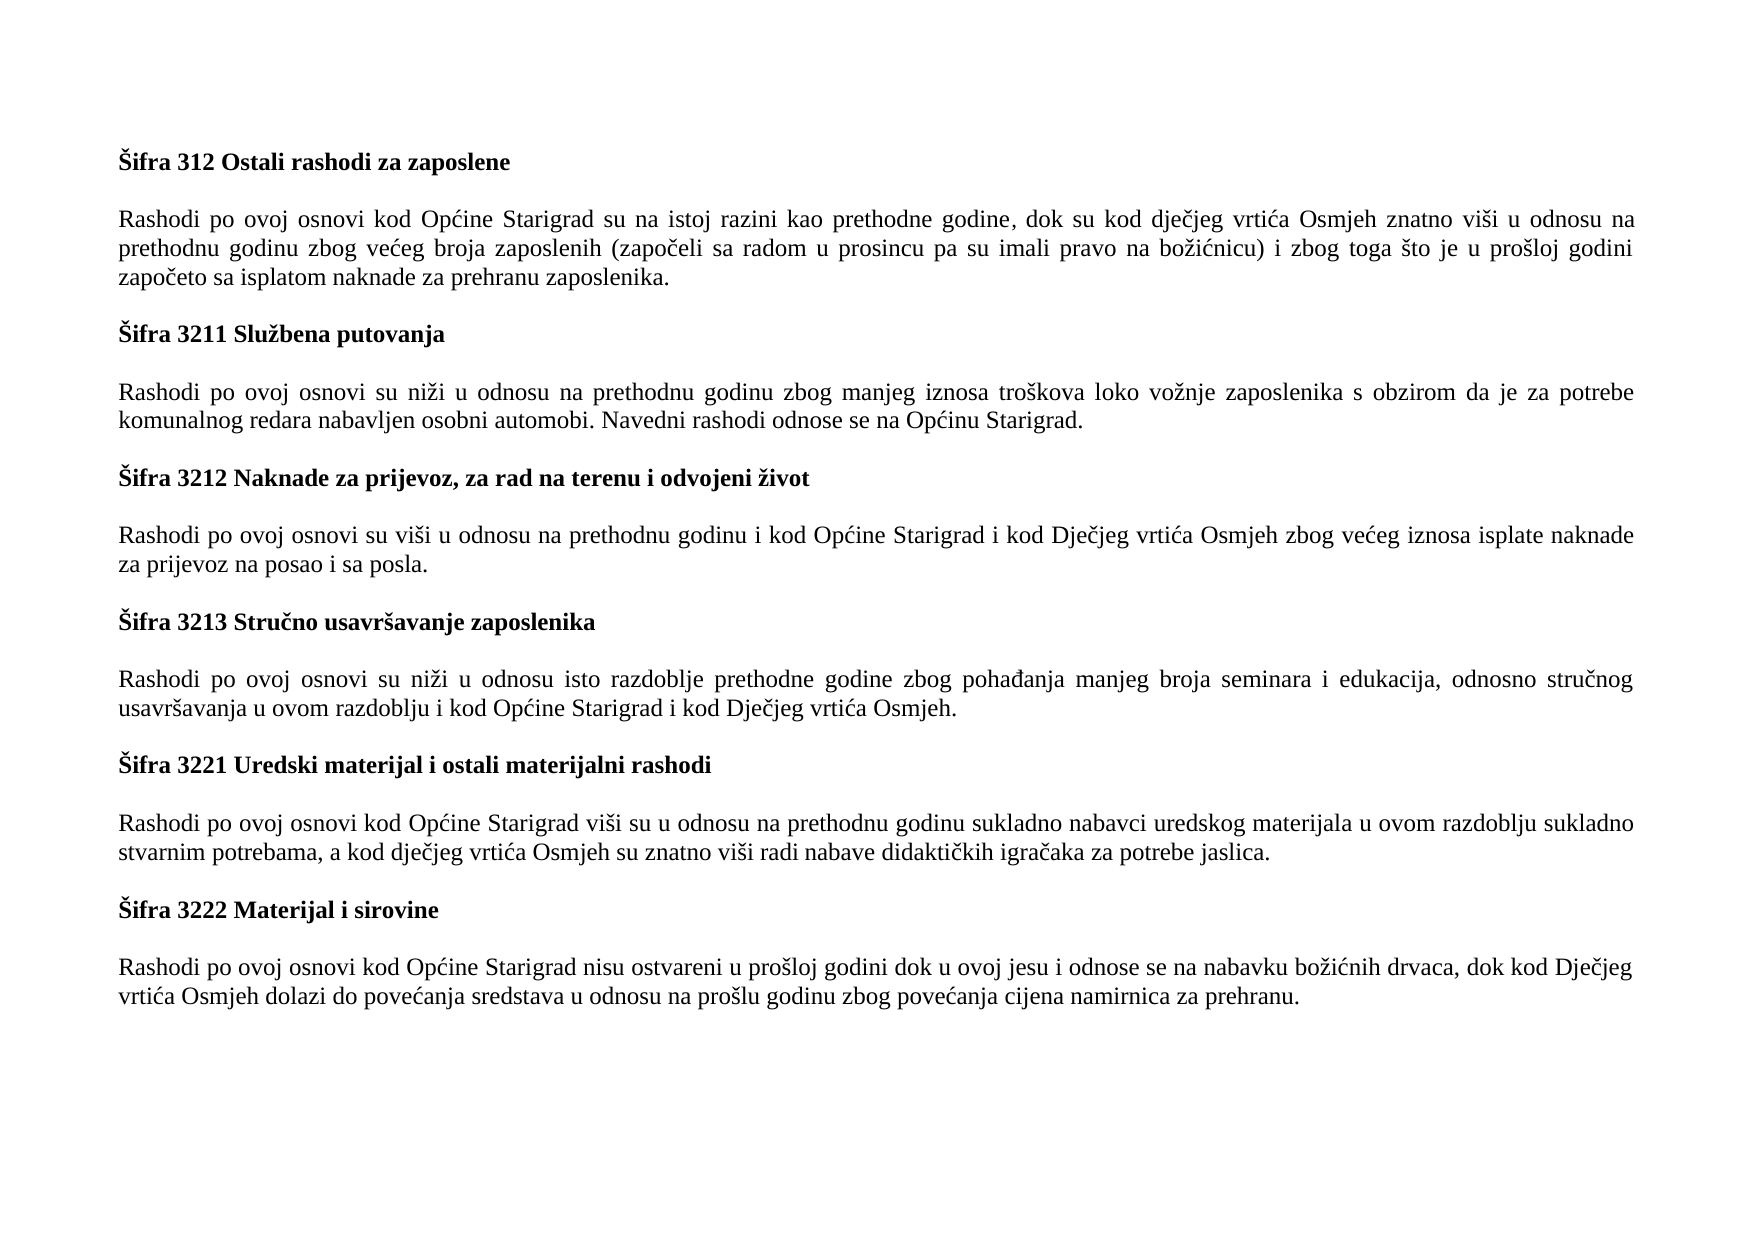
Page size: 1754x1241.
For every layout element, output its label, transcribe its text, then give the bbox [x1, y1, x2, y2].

text Rashodi po ovoj osnovi kod Općine Starigrad su na istoj razini kao prethodne godine, dok su kod dječjeg vrtića Osmjeh znatno viši u odnosu na prethodnu godinu zbog većeg broja zaposlenih (započeli sa radom u prosincu pa su imali pravo na božićnicu) i zbog toga što je u prošloj godini započeto sa isplatom naknade za prehranu zaposlenika. [118, 204, 1636, 291]
text Šifra 3222 Materijal i sirovine [118, 895, 1636, 923]
text Rashodi po ovoj osnovi su viši u odnosu na prethodnu godinu i kod Općine Starigrad i kod Dječjeg vrtića Osmjeh zbog većeg iznosa isplate naknade za prijevoz na posao i sa posla. [118, 521, 1636, 578]
text Šifra 3221 Uredski materijal i ostali materijalni rashodi [118, 751, 1636, 779]
text Rashodi po ovoj osnovi su niži u odnosu isto razdoblje prethodne godine zbog pohađanja manjeg broja seminara i edukacija, odnosno stručnog usavršavanja u ovom razdoblju i kod Općine Starigrad i kod Dječjeg vrtića Osmjeh. [118, 664, 1636, 722]
text Šifra 312 Ostali rashodi za zaposlene [118, 147, 1636, 176]
text Rashodi po ovoj osnovi kod Općine Starigrad nisu ostvareni u prošloj godini dok u ovoj jesu i odnose se na nabavku božićnih drvaca, dok kod Dječjeg vrtića Osmjeh dolazi do povećanja sredstava u odnosu na prošlu godinu zbog povećanja cijena namirnica za prehranu. [118, 952, 1636, 1010]
text Šifra 3212 Naknade za prijevoz, za rad na terenu i odvojeni život [118, 463, 1636, 492]
text Rashodi po ovoj osnovi su niži u odnosu na prethodnu godinu zbog manjeg iznosa troškova loko vožnje zaposlenika s obzirom da je za potrebe komunalnog redara nabavljen osobni automobi. Navedni rashodi odnose se na Općinu Starigrad. [118, 377, 1636, 434]
text Rashodi po ovoj osnovi kod Općine Starigrad viši su u odnosu na prethodnu godinu sukladno nabavci uredskog materijala u ovom razdoblju sukladno stvarnim potrebama, a kod dječjeg vrtića Osmjeh su znatno viši radi nabave didaktičkih igračaka za potrebe jaslica. [118, 808, 1636, 866]
text Šifra 3211 Službena putovanja [118, 319, 1636, 348]
text Šifra 3213 Stručno usavršavanje zaposlenika [118, 607, 1636, 636]
